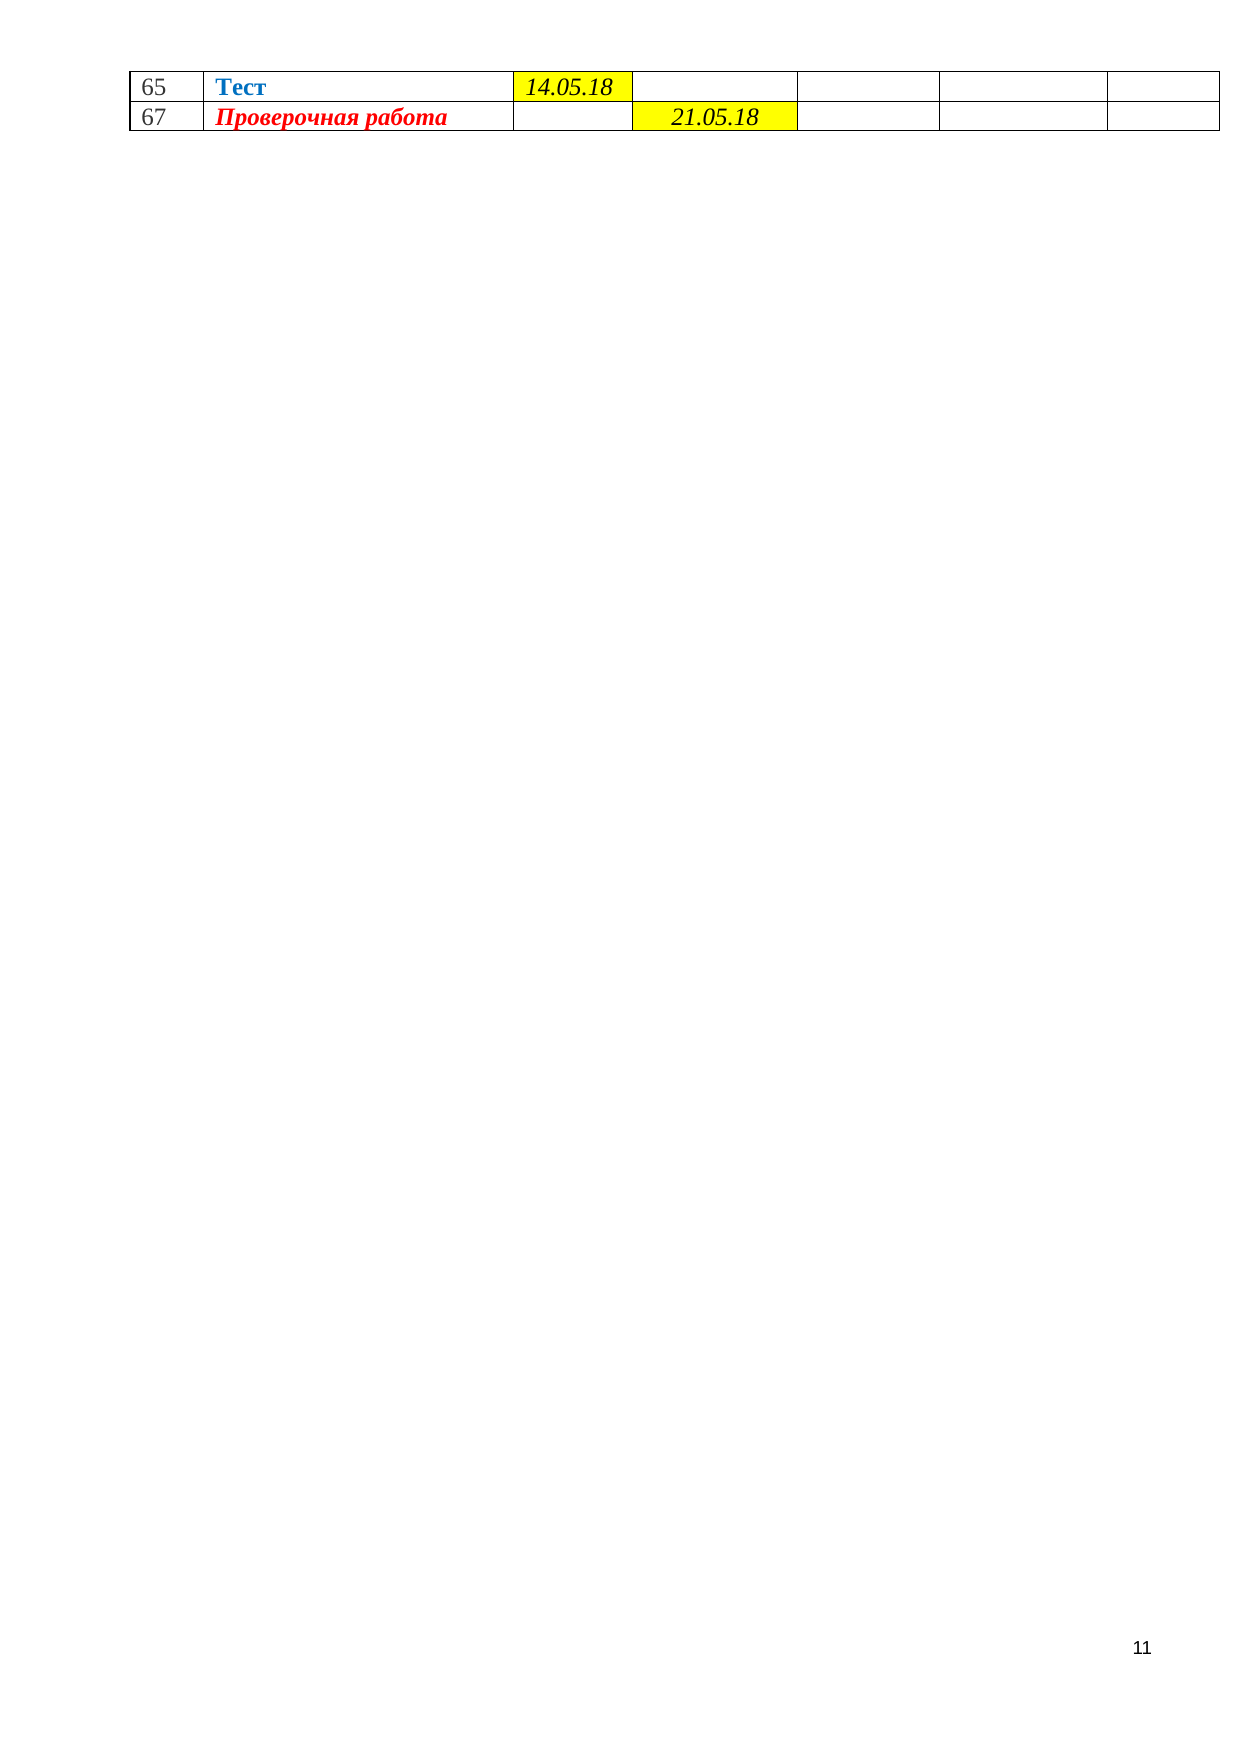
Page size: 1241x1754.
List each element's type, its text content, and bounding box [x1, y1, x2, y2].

table_cell [940, 102, 1107, 130]
table_cell [1108, 102, 1219, 130]
table_cell [798, 102, 939, 130]
table_cell [514, 102, 632, 130]
table_cell [1108, 72, 1219, 101]
table_cell [798, 72, 939, 101]
table_cell 21.05.18 [633, 102, 797, 130]
table_cell 14.05.18 [514, 72, 632, 101]
table_cell [633, 72, 797, 101]
table_cell 65 [131, 72, 203, 101]
table_cell [940, 72, 1107, 101]
table_cell Проверочная работа [204, 102, 513, 130]
table_cell Тест [204, 72, 513, 101]
table_cell 67 [131, 102, 203, 130]
